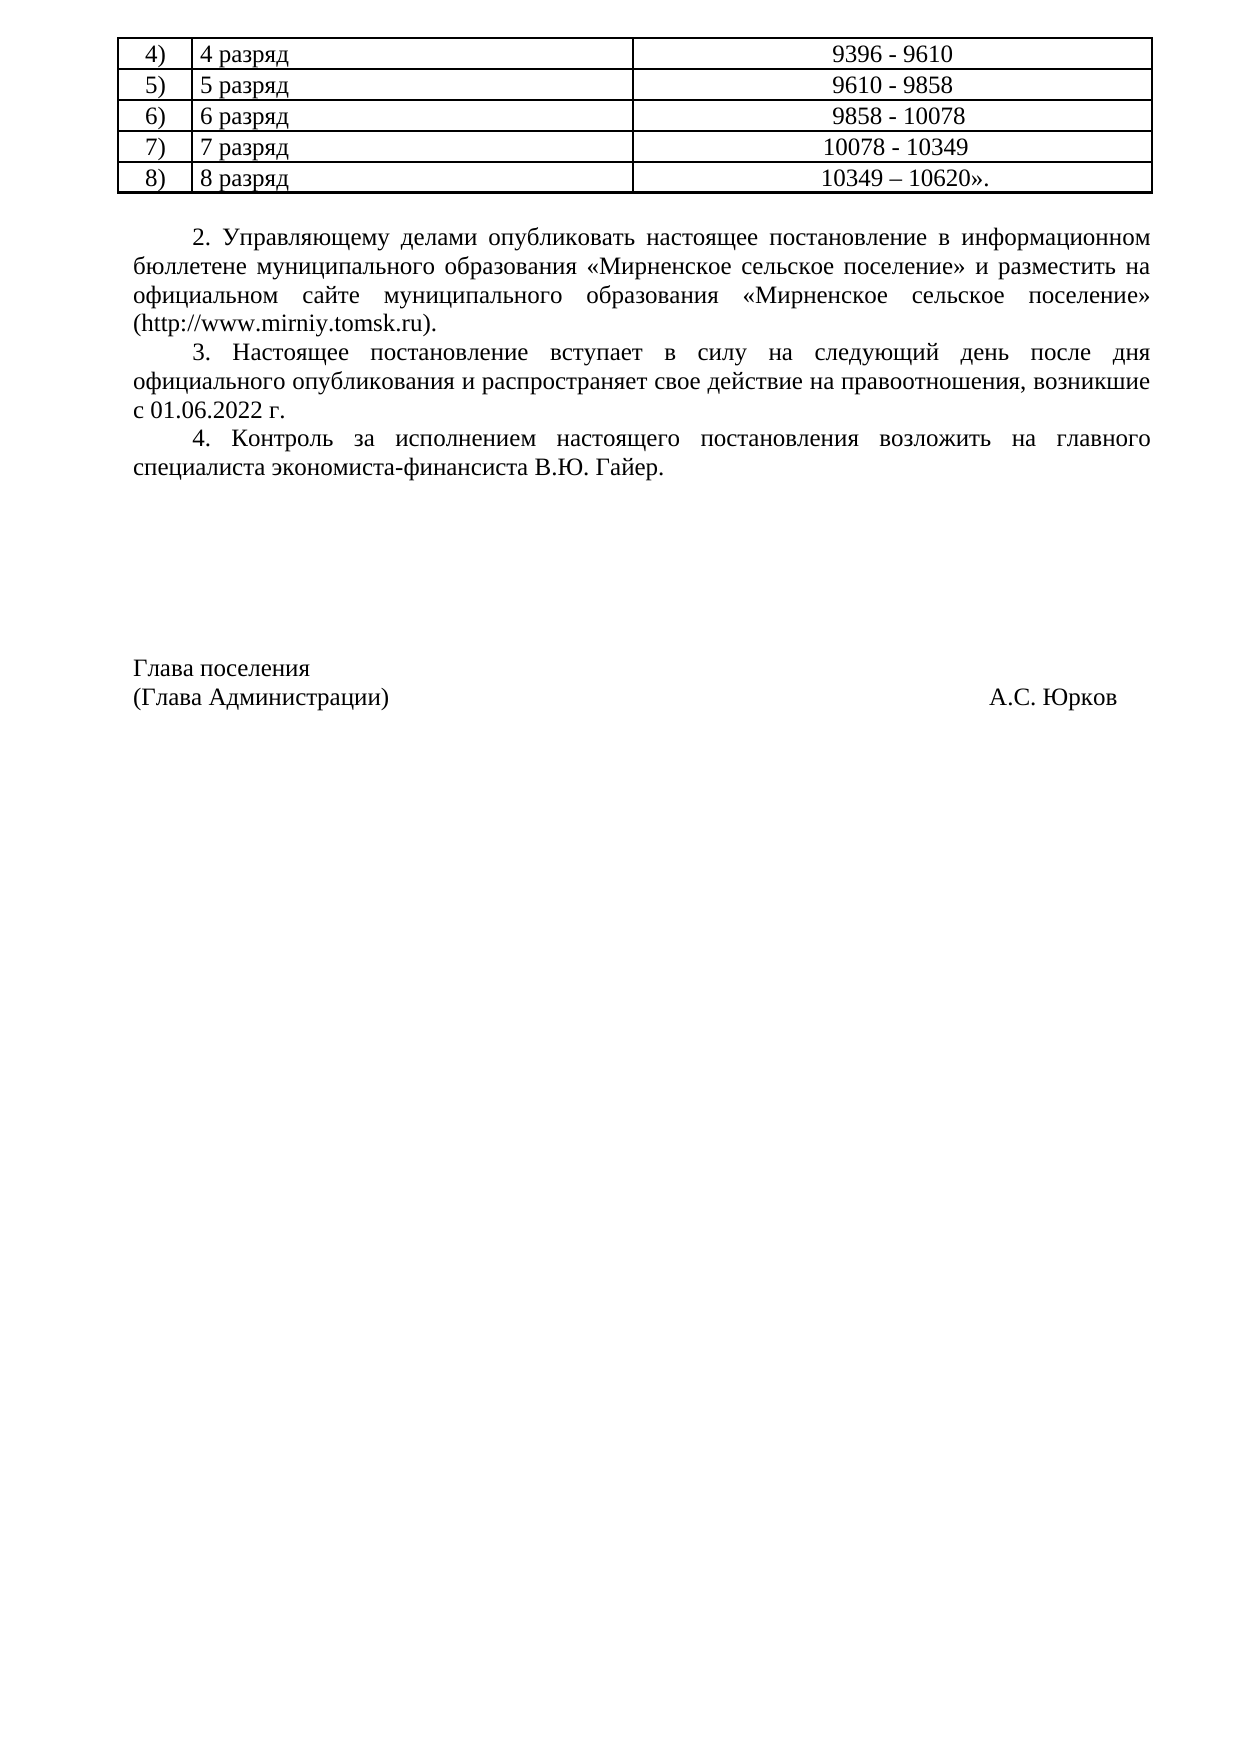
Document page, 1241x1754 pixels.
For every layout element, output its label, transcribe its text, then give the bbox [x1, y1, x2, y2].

text Глава поселения [133, 653, 1152, 682]
table_cell 7) [119, 132, 191, 161]
table_cell 5 разряд [193, 70, 632, 99]
table_cell 7 разряд [193, 132, 632, 161]
table_cell 4 разряд [193, 39, 632, 68]
table_cell 5) [119, 70, 191, 99]
text 2. Управляющему делами опубликовать настоящее постановление в информационном бюллетене муниципального образования «Мирненское сельское поселение» и разместить на официальном сайте муниципального образования «Мирненское сельское поселение» (http://www.mirniy.tomsk.ru). [133, 222, 1152, 337]
table_cell 9610 - 9858 [634, 70, 1151, 99]
table_cell 8) [119, 163, 191, 191]
text (Глава Администрации) А.С. Юрков [133, 682, 1152, 711]
table_cell 8 разряд [193, 163, 632, 191]
text 4. Контроль за исполнением настоящего постановления возложить на главного специалиста экономиста-финансиста В.Ю. Гайер. [133, 423, 1152, 481]
table_cell 6 разряд [193, 101, 632, 130]
table_cell 10349 – 10620». [634, 163, 1151, 191]
table_cell 10078 - 10349 [634, 132, 1151, 161]
table_cell 9858 - 10078 [634, 101, 1151, 130]
table_cell 4) [119, 39, 191, 68]
table_cell 6) [119, 101, 191, 130]
table_cell 9396 - 9610 [634, 39, 1151, 68]
text 3. Настоящее постановление вступает в силу на следующий день после дня официального опубликования и распространяет свое действие на правоотношения, возникшие с 01.06.2022 г. [133, 337, 1152, 423]
